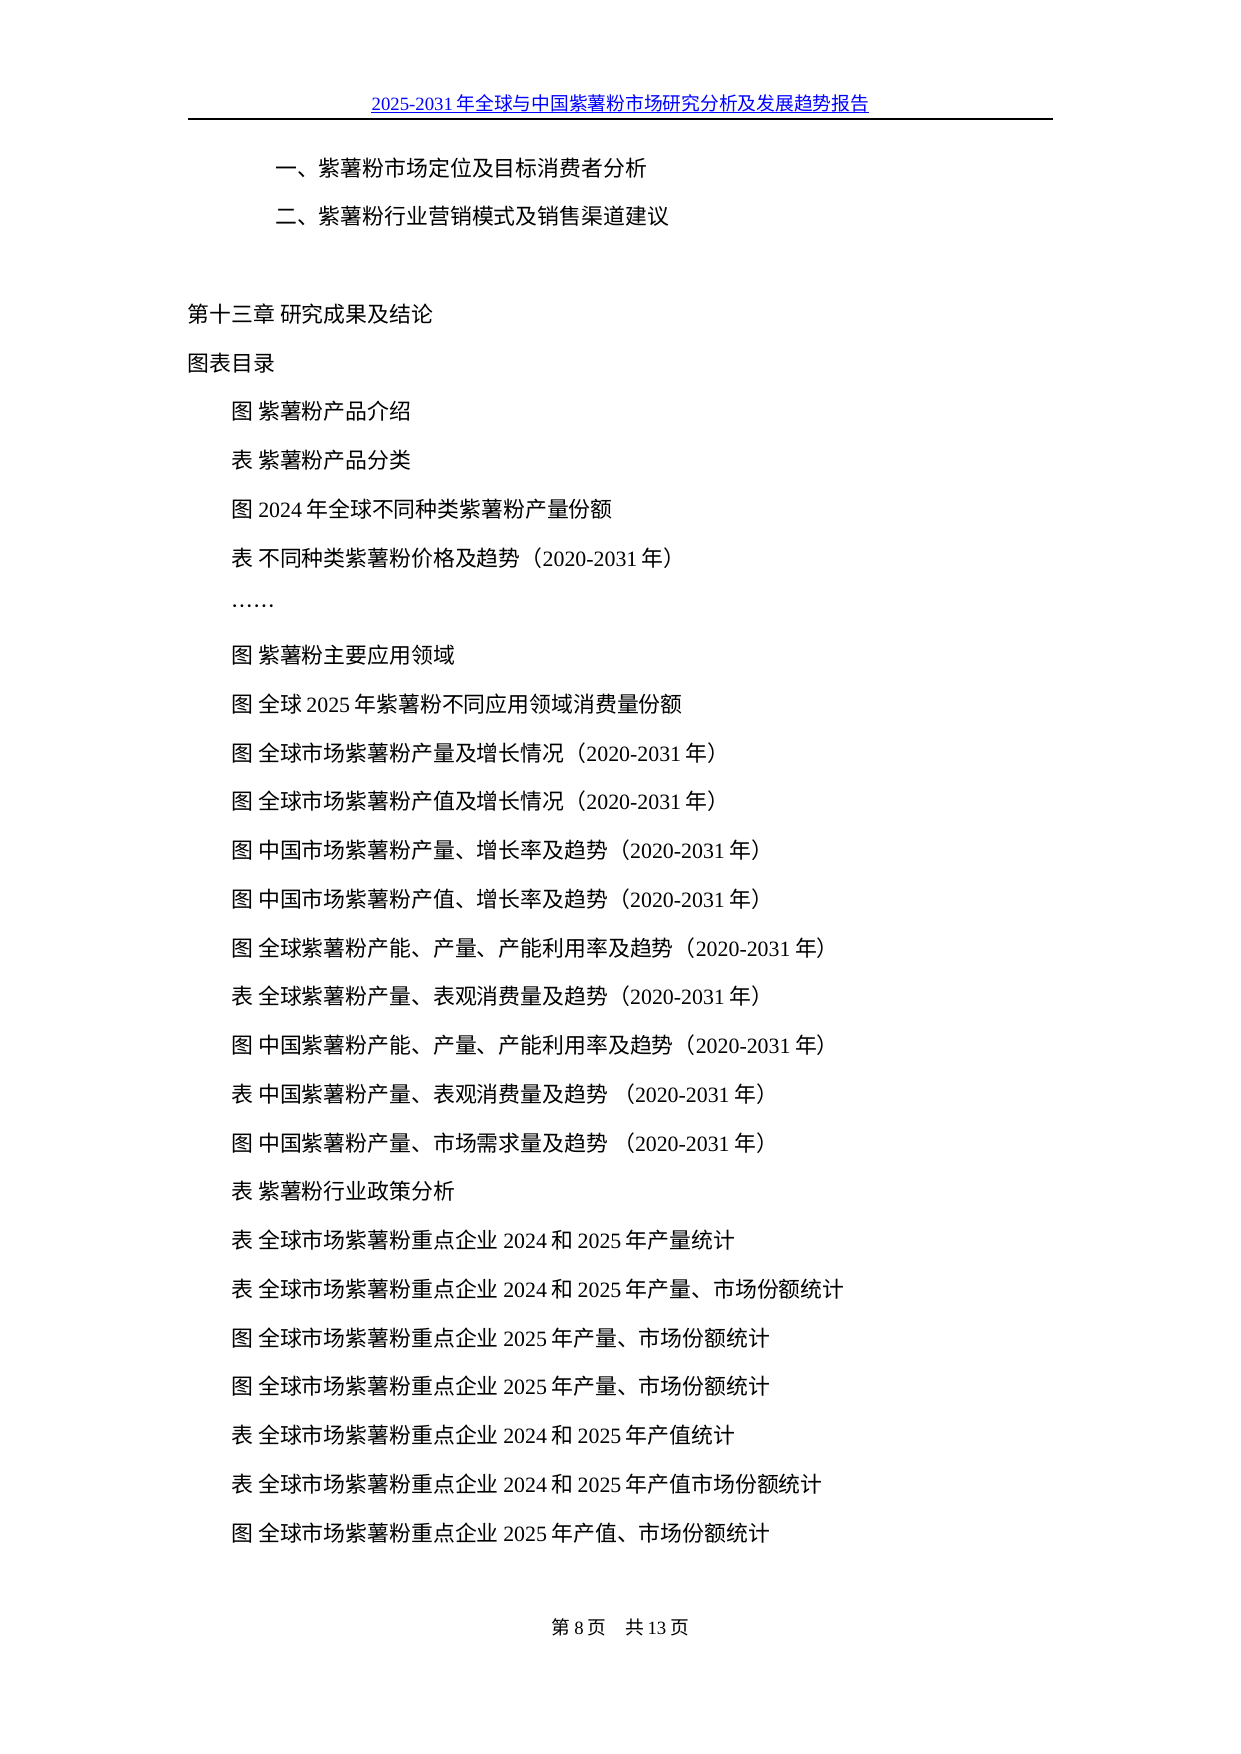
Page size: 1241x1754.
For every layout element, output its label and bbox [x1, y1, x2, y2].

text [187, 150, 1053, 1548]
